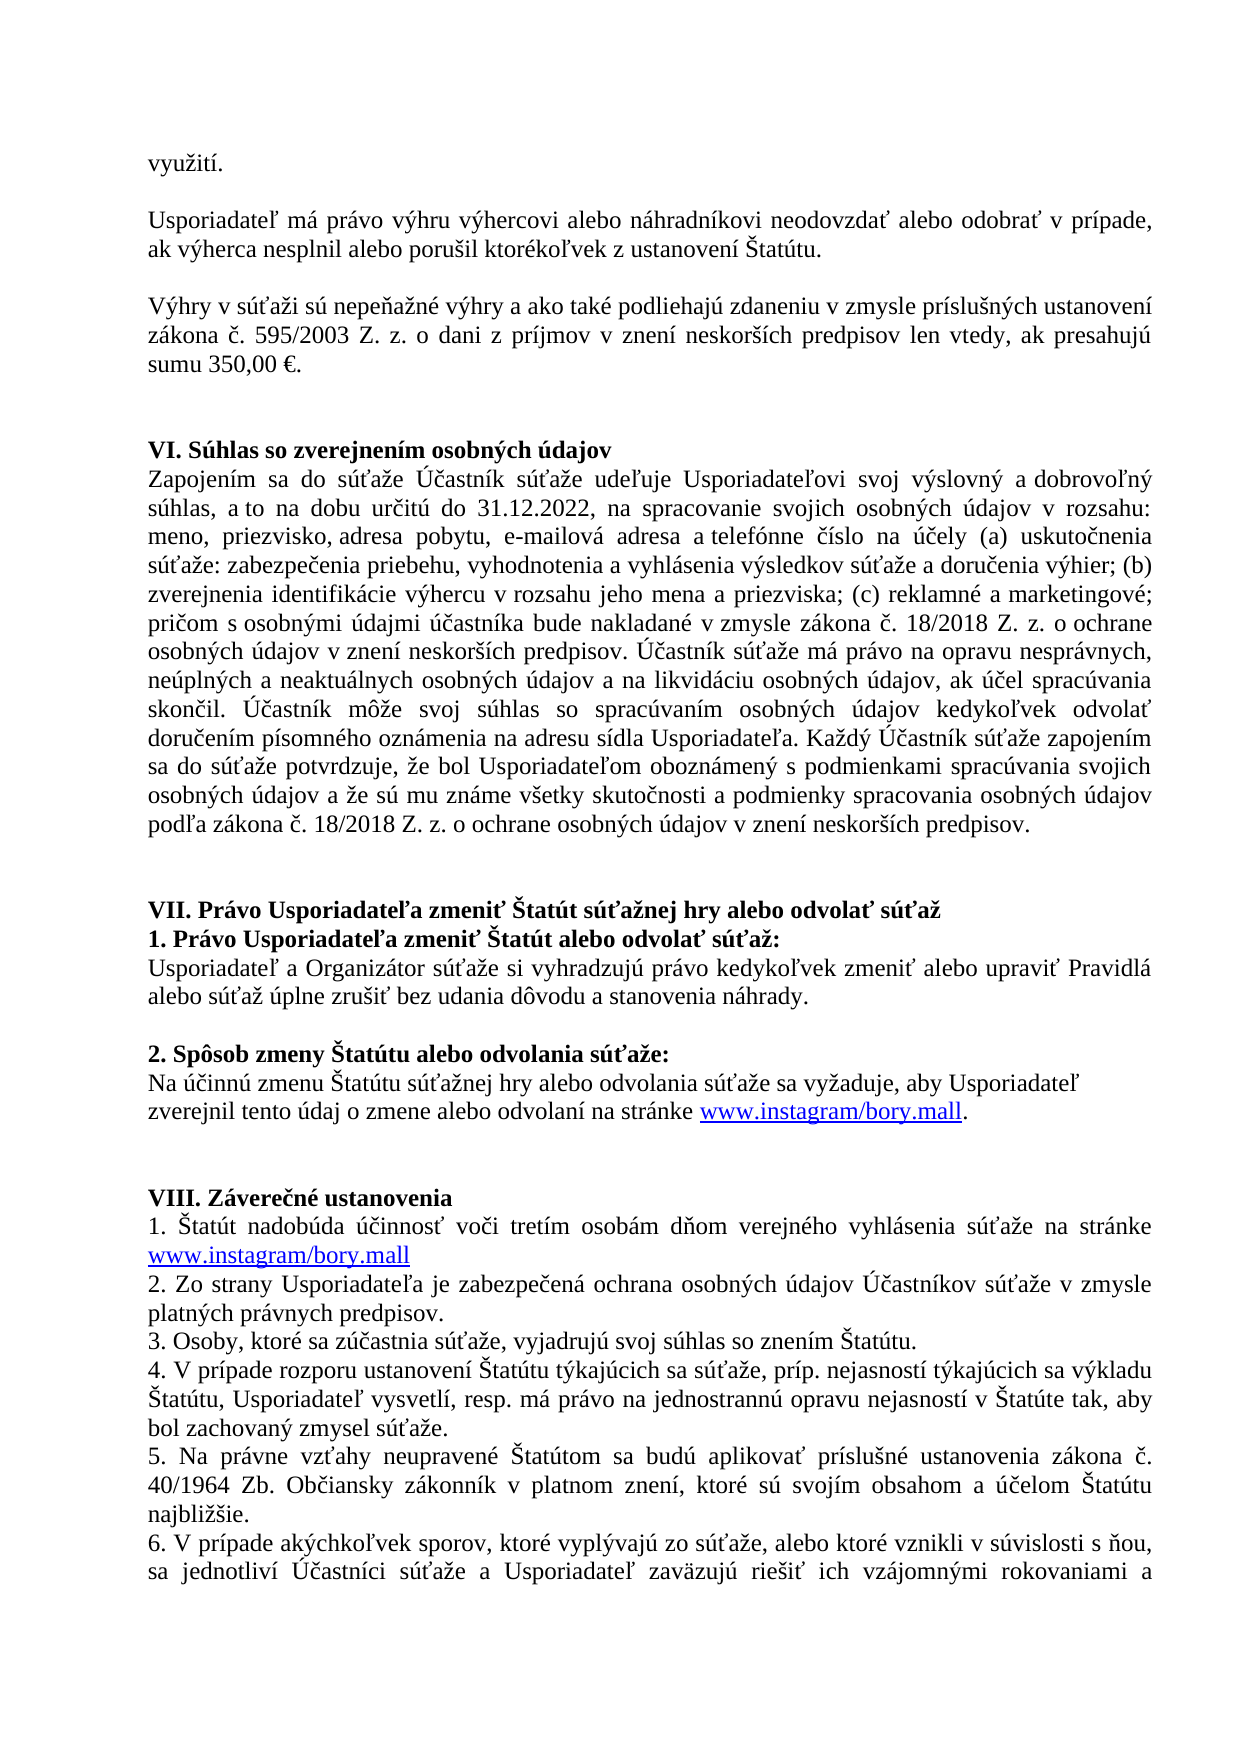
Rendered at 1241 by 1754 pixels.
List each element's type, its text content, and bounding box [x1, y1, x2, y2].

text VII. Právo Usporiadateľa zmeniť Štatút súťažnej hry alebo odvolať súťaž [148, 895, 1152, 924]
text VIII. Záverečné ustanovenia [148, 1183, 1152, 1211]
text 4. V prípade rozporu ustanovení Štatútu týkajúcich sa súťaže, príp. nejasností týkajúcich sa výkladu Štatútu, Usporiadateľ vysvetlí, resp. má právo na jednostrannú opravu nejasností v Štatúte tak, aby bol zachovaný zmysel súťaže. [148, 1355, 1152, 1441]
text Zapojením sa do súťaže Účastník súťaže udeľuje Usporiadateľovi svoj výslovný a dobrovoľný súhlas, a to na dobu určitú do 31.12.2022, na spracovanie svojich osobných údajov v rozsahu: meno, priezvisko, adresa pobytu, e-mailová adresa a telefónne číslo na účely (a) uskutočnenia súťaže: zabezpečenia priebehu, vyhodnotenia a vyhlásenia výsledkov súťaže a doručenia výhier; (b) zverejnenia identifikácie výhercu v rozsahu jeho mena a priezviska; (c) reklamné a marketingové; pričom s osobnými údajmi účastníka bude nakladané v zmysle zákona č. 18/2018 Z. z. o ochrane osobných údajov v znení neskorších predpisov. Účastník súťaže má právo na opravu nesprávnych, neúplných a neaktuálnych osobných údajov a na likvidáciu osobných údajov, ak účel spracúvania skončil. Účastník môže svoj súhlas so spracúvaním osobných údajov kedykoľvek odvolať doručením písomného oznámenia na adresu sídla Usporiadateľa. Každý Účastník súťaže zapojením sa do súťaže potvrdzuje, že bol Usporiadateľom oboznámený s podmienkami spracúvania svojich osobných údajov a že sú mu známe všetky skutočnosti a podmienky spracovania osobných údajov podľa zákona č. 18/2018 Z. z. o ochrane osobných údajov v znení neskorších predpisov. [148, 464, 1152, 838]
text Výhry v súťaži sú nepeňažné výhry a ako také podliehajú zdaneniu v zmysle príslušných ustanovení zákona č. 595/2003 Z. z. o dani z príjmov v znení neskorších predpisov len vtedy, ak presahujú sumu 350,00 €. [148, 291, 1152, 378]
text Na účinnú zmenu Štatútu súťažnej hry alebo odvolania súťaže sa vyžaduje, aby Usporiadateľ zverejnil tento údaj o zmene alebo odvolaní na stránke www.instagram/bory.mall. [148, 1068, 1152, 1125]
text 3. Osoby, ktoré sa zúčastnia súťaže, vyjadrujú svoj súhlas so znením Štatútu. [148, 1326, 1152, 1355]
text 2. Spôsob zmeny Štatútu alebo odvolania súťaže: [148, 1039, 1152, 1068]
text Usporiadateľ a Organizátor súťaže si vyhradzujú právo kedykoľvek zmeniť alebo upraviť Pravidlá alebo súťaž úplne zrušiť bez udania dôvodu a stanovenia náhrady. [148, 953, 1152, 1010]
text 2. Zo strany Usporiadateľa je zabezpečená ochrana osobných údajov Účastníkov súťaže v zmysle platných právnych predpisov. [148, 1269, 1152, 1326]
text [148, 1528, 1152, 1585]
text 5. Na právne vzťahy neupravené Štatútom sa budú aplikovať príslušné ustanovenia zákona č. 40/1964 Zb. Občiansky zákonník v platnom znení, ktoré sú svojím obsahom a účelom Štatútu najbližšie. [148, 1441, 1152, 1528]
text 1. Štatút nadobúda účinnosť voči tretím osobám dňom verejného vyhlásenia súťaže na stránke www.instagram/bory.mall [148, 1211, 1152, 1269]
text Usporiadateľ má právo výhru výhercovi alebo náhradníkovi neodovzdať alebo odobrať v prípade, ak výherca nesplnil alebo porušil ktorékoľvek z ustanovení Štatútu. [148, 205, 1152, 263]
text VI. Súhlas so zverejnením osobných údajov [148, 435, 1152, 464]
text 1. Právo Usporiadateľa zmeniť Štatút alebo odvolať súťaž: [148, 924, 1152, 953]
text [148, 148, 1152, 176]
